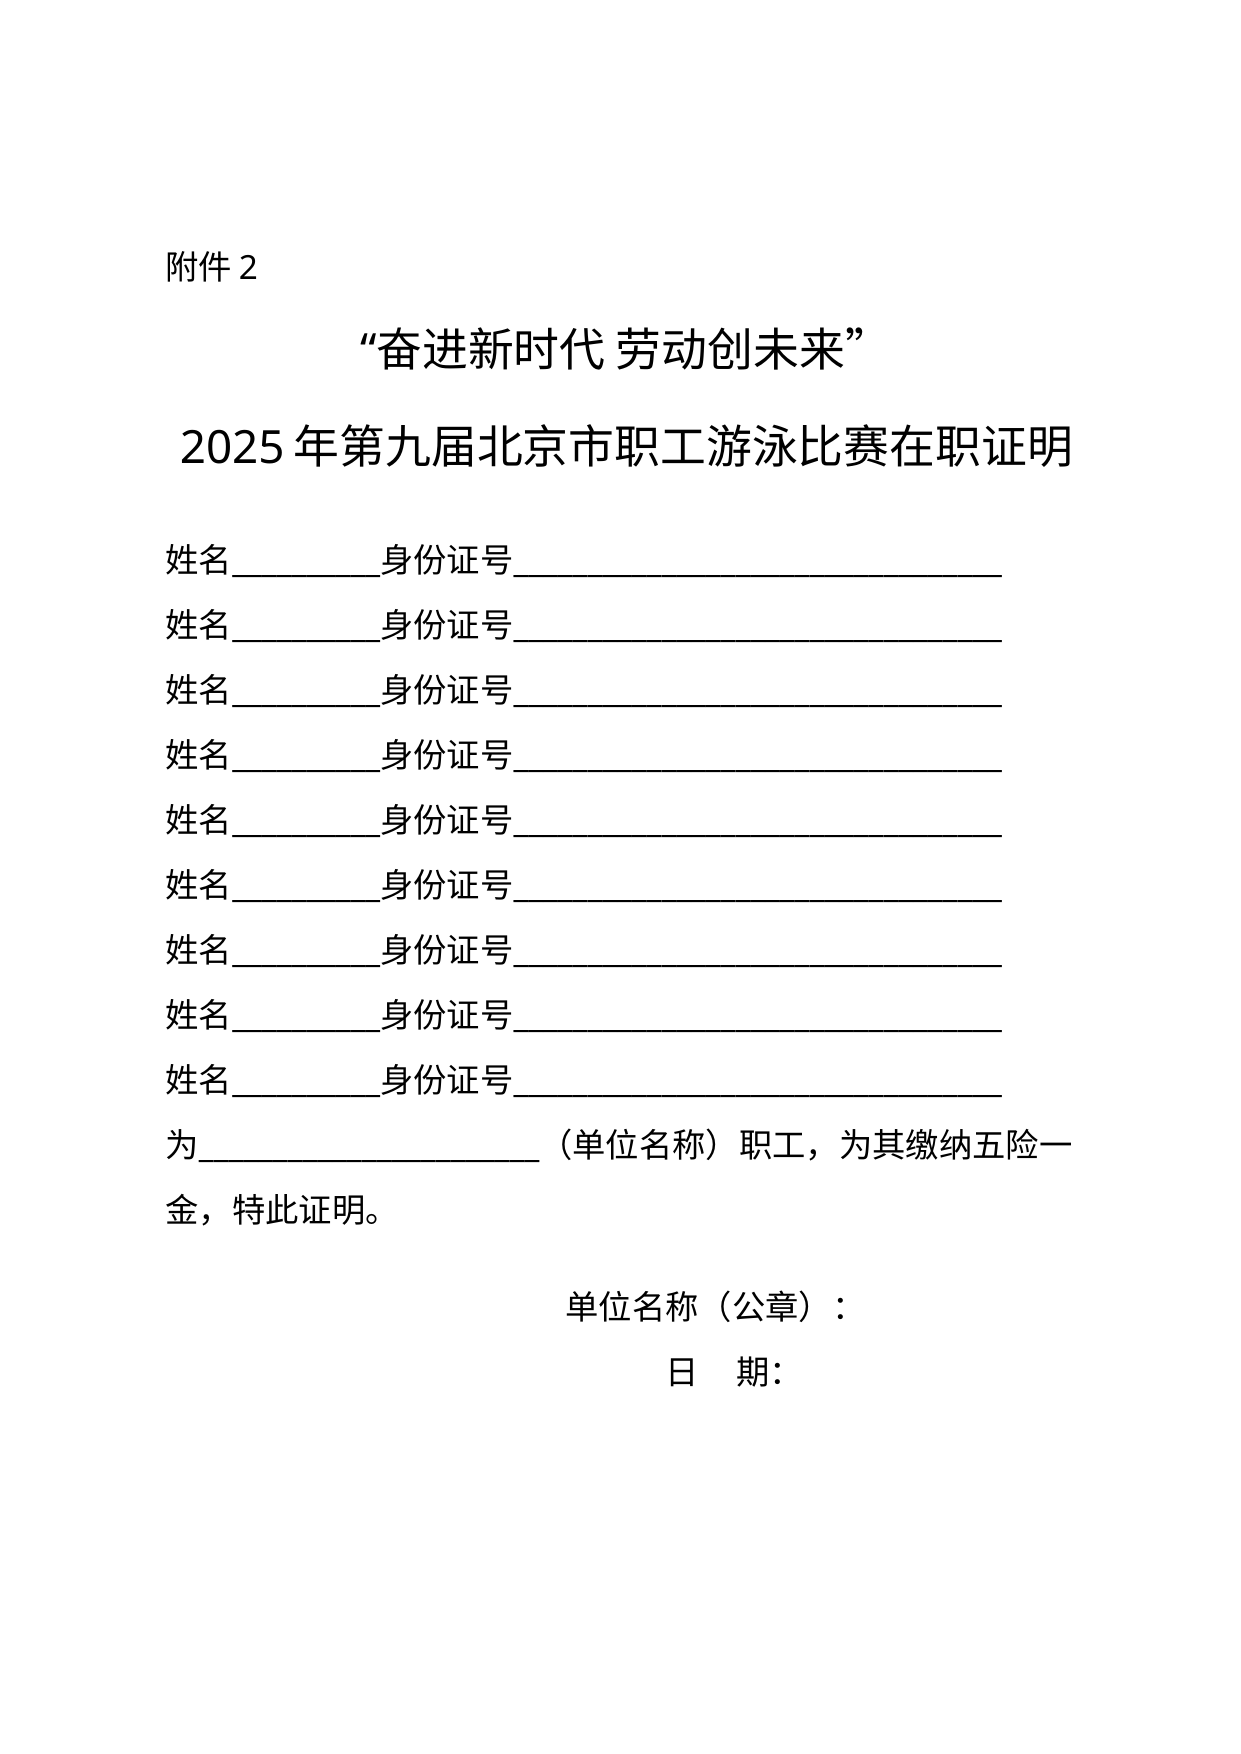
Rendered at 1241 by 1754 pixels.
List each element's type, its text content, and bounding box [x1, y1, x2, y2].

text 姓名__________身份证号_________________________________ [165, 1045, 1087, 1110]
text 姓名__________身份证号_________________________________ [165, 850, 1087, 915]
text 日 期： [165, 1338, 1087, 1403]
text 姓名__________身份证号_________________________________ [165, 915, 1087, 980]
text “奋进新时代 劳动创未来” [165, 298, 1087, 395]
text 姓名__________身份证号_________________________________ [165, 785, 1087, 850]
text 姓名__________身份证号_________________________________ [165, 720, 1087, 785]
text 姓名__________身份证号_________________________________ [165, 655, 1087, 720]
text 姓名__________身份证号_________________________________ [165, 525, 1087, 590]
text 附件2 [165, 233, 1087, 298]
text 姓名__________身份证号_________________________________ [165, 980, 1087, 1045]
text 2025年第九届北京市职工游泳比赛在职证明 [165, 395, 1087, 493]
text 姓名__________身份证号_________________________________ [165, 590, 1087, 655]
text 单位名称（公章）： [165, 1273, 1087, 1338]
text 为_______________________（单位名称）职工，为其缴纳五险一金，特此证明。 [165, 1110, 1087, 1240]
